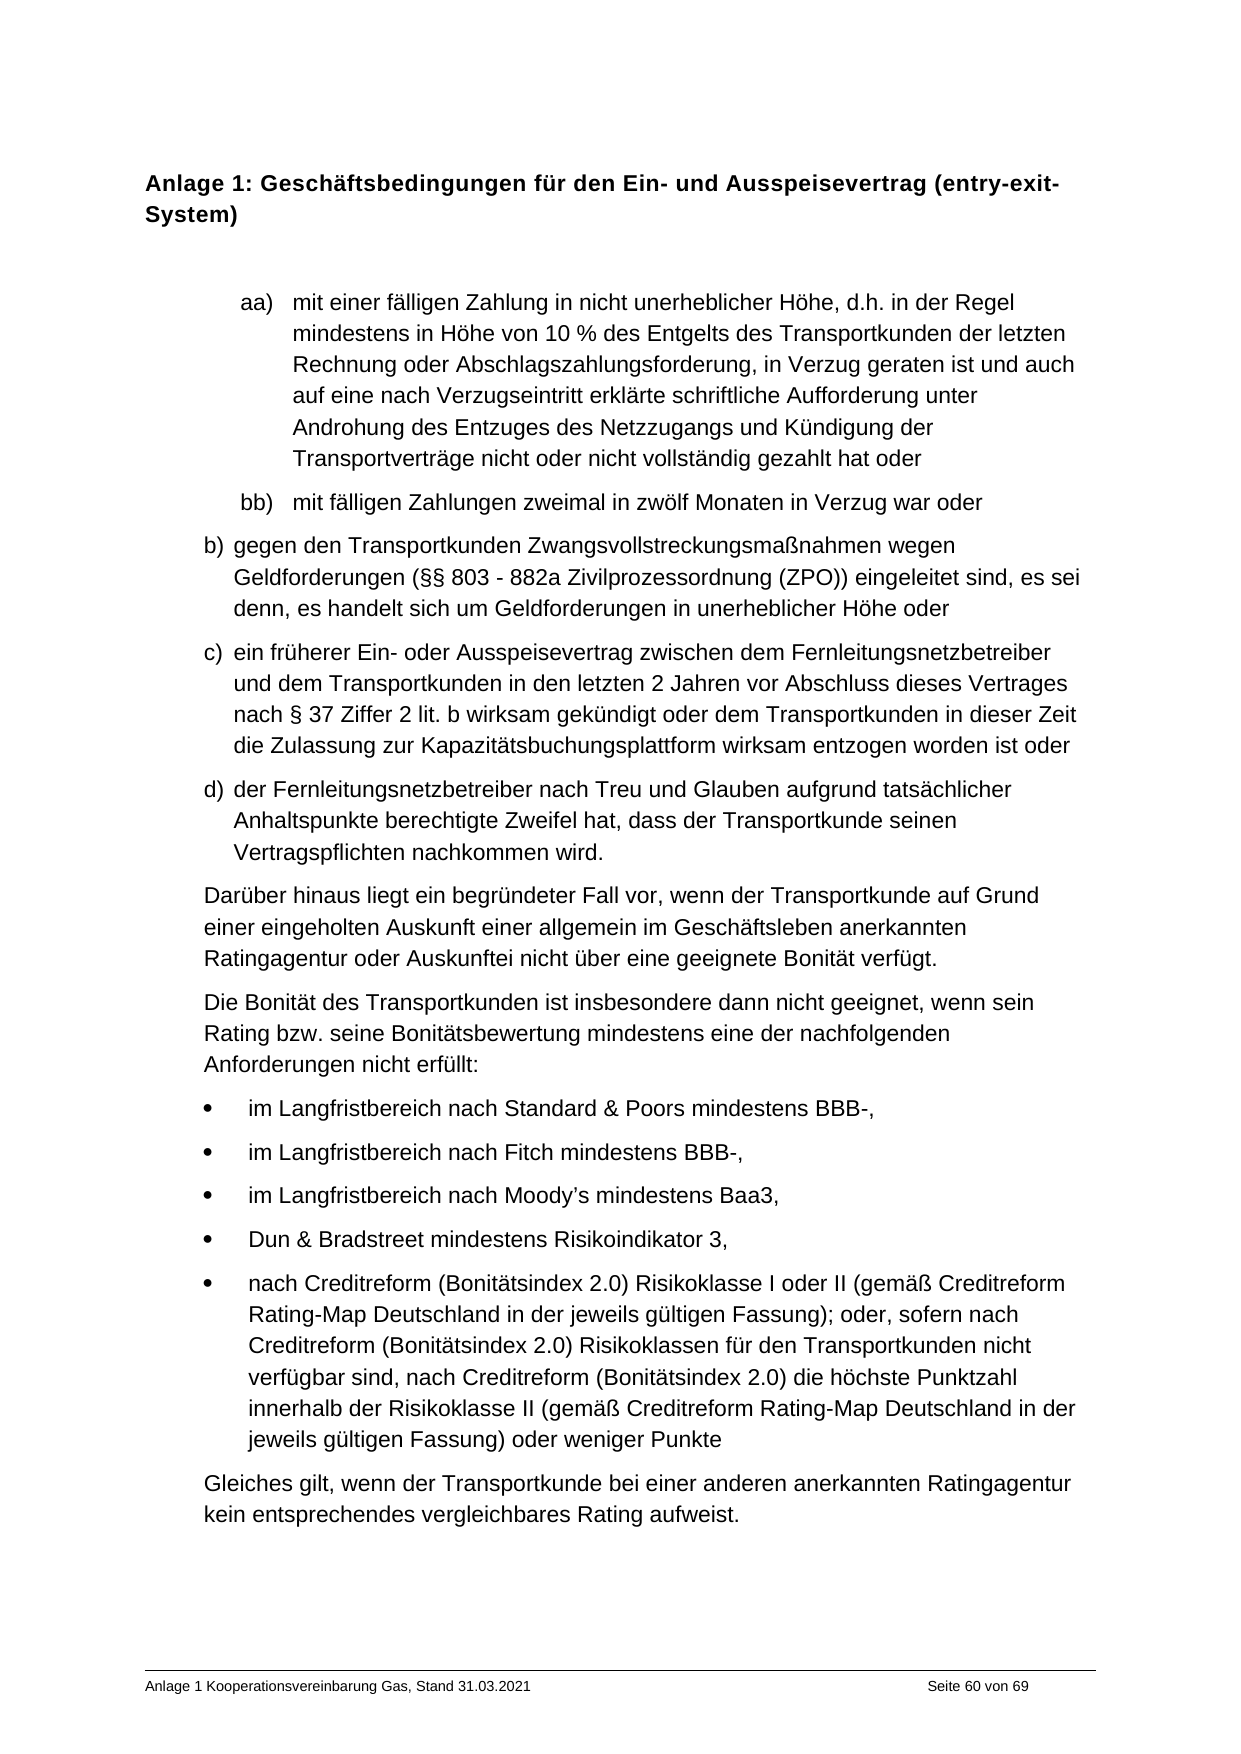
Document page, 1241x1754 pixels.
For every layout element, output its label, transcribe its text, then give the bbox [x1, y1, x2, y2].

list im Langfristbereich nach Standard & Poors mindestens BBB-, [204, 1090, 1096, 1121]
list der Fernleitungsnetzbetreiber nach Treu und Glauben aufgrund tatsächlicher Anhaltspunkte berechtigte Zweifel hat, dass der Transportkunde seinen Vertragspflichten nachkommen wird. [204, 771, 1096, 865]
list Dun & Bradstreet mindestens Risikoindikator 3, [204, 1221, 1096, 1252]
list mit fälligen Zahlungen zweimal in zwölf Monaten in Verzug war oder [240, 483, 1096, 515]
text Die Bonität des Transportkunden ist insbesondere dann nicht geeignet, wenn sein Rating bzw. seine Bonitätsbewertung mindestens eine der nachfolgenden Anforderungen nicht erfüllt: [204, 983, 1096, 1077]
list nach Creditreform (Bonitätsindex 2.0) Risikoklasse I oder II (gemäß Creditreform Rating-Map Deutschland in der jeweils gültigen Fassung); oder, sofern nach Creditreform (Bonitätsindex 2.0) Risikoklassen für den Transportkunden nicht verfügbar sind, nach Creditreform (Bonitätsindex 2.0) die höchste Punktzahl innerhalb der Risikoklasse II (gemäß Creditreform Rating-Map Deutschland in der jeweils gültigen Fassung) oder weniger Punkte [204, 1265, 1096, 1452]
list im Langfristbereich nach Fitch mindestens BBB-, [204, 1133, 1096, 1165]
list ein früherer Ein- oder Ausspeisevertrag zwischen dem Fernleitungsnetzbetreiber und dem Transportkunden in den letzten 2 Jahren vor Abschluss dieses Vertrages nach § 37 Ziffer 2 lit. b wirksam gekündigt oder dem Transportkunden in dieser Zeit die Zulassung zur Kapazitätsbuchungsplattform wirksam entzogen worden ist oder [204, 633, 1096, 758]
text Darüber hinaus liegt ein begründeter Fall vor, wenn der Transportkunde auf Grund einer eingeholten Auskunft einer allgemein im Geschäftsleben anerkannten Ratingagentur oder Auskunftei nicht über eine geeignete Bonität verfügt. [204, 877, 1096, 971]
text Gleiches gilt, wenn der Transportkunde bei einer anderen anerkannten Ratingagentur kein entsprechendes vergleichbares Rating aufweist. [204, 1465, 1096, 1527]
list im Langfristbereich nach Moody’s mindestens Baa3, [204, 1177, 1096, 1208]
list gegen den Transportkunden Zwangsvollstreckungsmaßnahmen wegen Geldforderungen (§§ 803 - 882a Zivilprozessordnung (ZPO)) eingeleitet sind, es sei denn, es handelt sich um Geldforderungen in unerheblicher Höhe oder [204, 527, 1096, 621]
list mit einer fälligen Zahlung in nicht unerheblicher Höhe, d.h. in der Regel mindestens in Höhe von 10 % des Entgelts des Transportkunden der letzten Rechnung oder Abschlagszahlungsforderung, in Verzug geraten ist und auch auf eine nach Verzugseintritt erklärte schriftliche Aufforderung unter Androhung des Entzuges des Netzzugangs und Kündigung der Transportverträge nicht oder nicht vollständig gezahlt hat oder [240, 283, 1096, 471]
